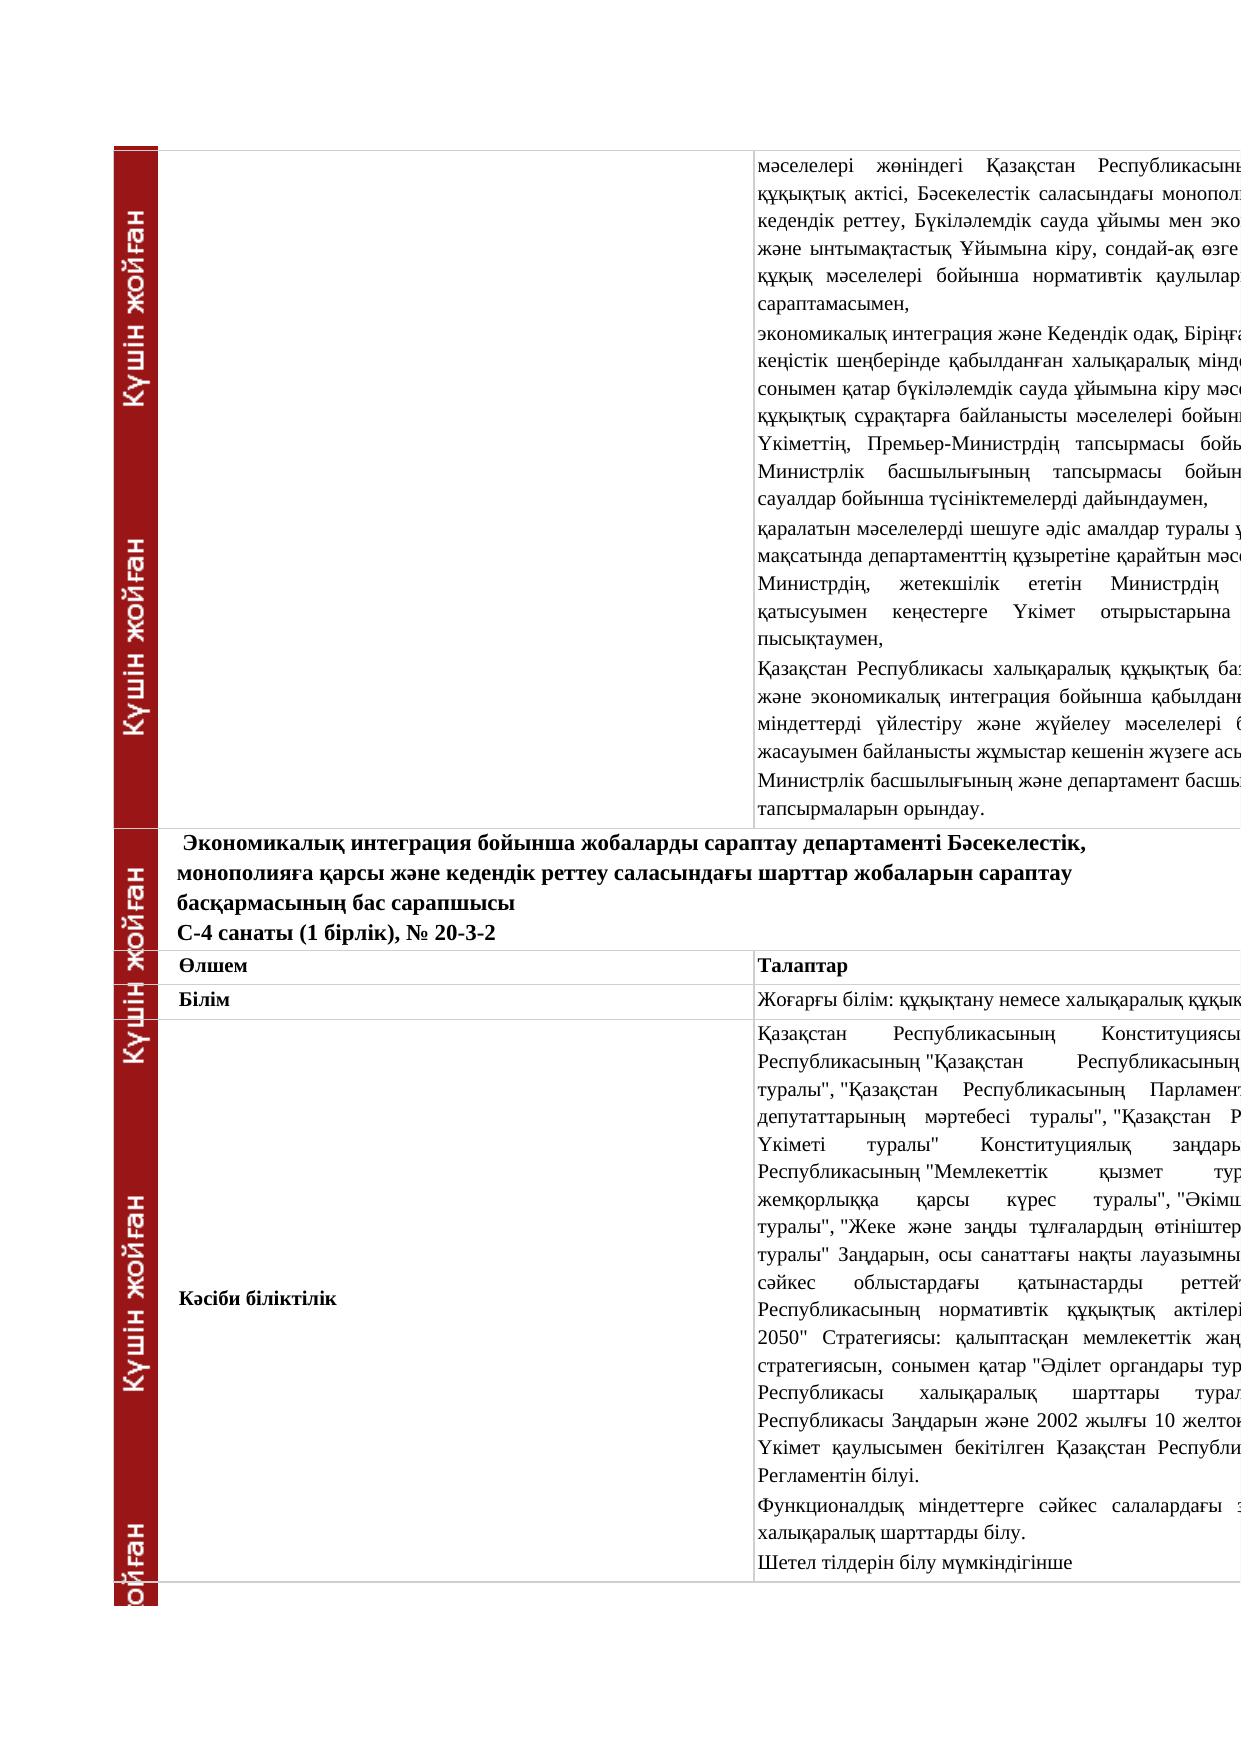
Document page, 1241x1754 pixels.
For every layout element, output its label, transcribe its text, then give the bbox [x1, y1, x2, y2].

picture [114, 1583, 158, 1606]
picture [114, 946, 158, 950]
table_cell Кәсіби біліктілік [114, 1020, 753, 1581]
table_header Өлшем [114, 951, 753, 984]
table_cell Қазақстан Республикасының Конституциясын, Қазақстан Республикасының "Қазақстан Республикасының Президенті туралы", "Қазақстан Республикасының Парламенті және оның депутаттарының мәртебесі туралы", "Қазақстан Республикасының Үкіметі туралы" Конституциялық заңдарын, Қазақстан Республикасының "Мемлекеттік қызмет туралы", "Сыбайлас жемқорлыққа қарсы күрес туралы", "Әкімшілік рәсімдер туралы", "Жеке және заңды тұлғалардың өтiнiштерiн қарау тәртiбi туралы" Заңдарын, осы санаттағы нақты лауазымның мамандануына сәйкес облыстардағы қатынастарды реттейтін Қазақстан Республикасының нормативтік құқықтық актілерін, "Қазақстан – 2050" Стратегиясы: қалыптасқан мемлекеттік жаңа саяси бағыты стратегиясын, сонымен қатар "Әділет органдары туралы", "Қазақстан Республикасы халықаралық шарттары туралы" Қазақстан Республикасы Заңдарын және 2002 жылғы 10 желтоқсандағы № 1300 Үкімет қаулысымен бекітілген Қазақстан Республикасы Үкіметінің Регламентін білуі. Функционалдық міндеттерге сәйкес салалардағы заңнаманы және халықаралық шарттарды білу. Шетел тілдерін білу мүмкіндігінше [755, 1020, 1240, 1581]
table_cell Функционалдық міндеттері [114, 151, 753, 828]
text Экономикалық интеграция бойынша жобаларды сараптау департаменті Бәсекелестік, монополияға қарсы және кедендік реттеу саласындағы шарттар жобаларын сараптау басқармасының бас сарапшысы С-4 санаты (1 бірлік), № 20-3-2 [112, 829, 1128, 946]
table_header Талаптар [755, 951, 1240, 984]
picture [114, 146, 158, 150]
table_cell Білім [114, 985, 753, 1018]
table_cell Жоғарғы білім: құқықтану немесе халықаралық құқық [755, 985, 1240, 1018]
